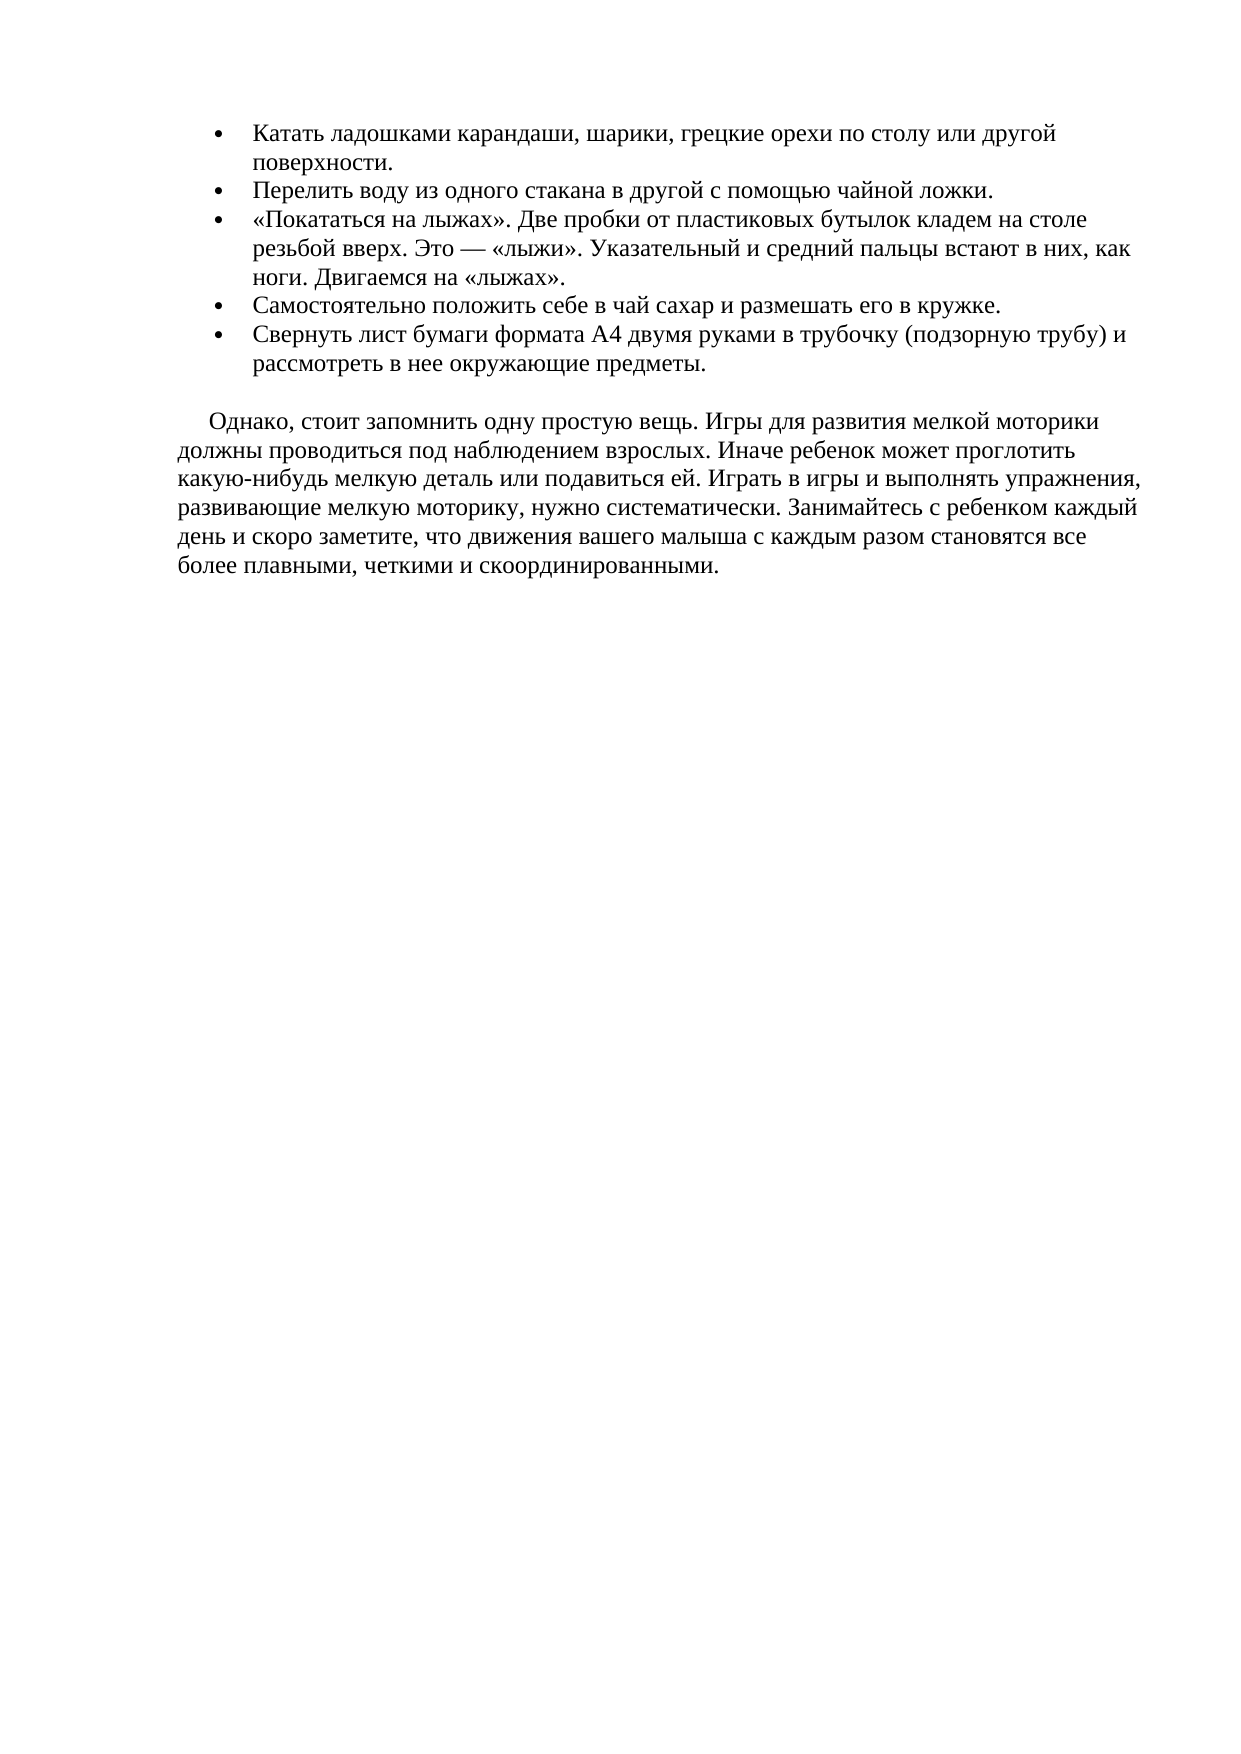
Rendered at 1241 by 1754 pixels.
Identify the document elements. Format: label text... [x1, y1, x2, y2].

list Перелить воду из одного стакана в другой с помощью чайной ложки. [215, 176, 1152, 204]
list Катать ладошками карандаши, шарики, грецкие орехи по столу или другой поверхности. [215, 118, 1152, 176]
list Самостоятельно положить себе в чай сахар и размешать его в кружке. [215, 291, 1152, 319]
list «Покататься на лыжах». Две пробки от пластиковых бутылок кладем на столе резьбой вверх. Это — «лыжи». Указательный и средний пальцы встают в них, как ноги. Двигаемся на «лыжах». [215, 204, 1152, 291]
text Однако, стоит запомнить одну простую вещь. Игры для развития мелкой моторики должны проводиться под наблюдением взрослых. Иначе ребенок может проглотить какую-нибудь мелкую деталь или подавиться ей. Играть в игры и выполнять упражнения, развивающие мелкую моторику, нужно систематически. Занимайтесь с ребенком каждый день и скоро заметите, что движения вашего малыша с каждым разом становятся все более плавными, четкими и скоординированными. [177, 406, 1152, 578]
list Свернуть лист бумаги формата А4 двумя руками в трубочку (подзорную трубу) и рассмотреть в нее окружающие предметы. [215, 319, 1152, 377]
